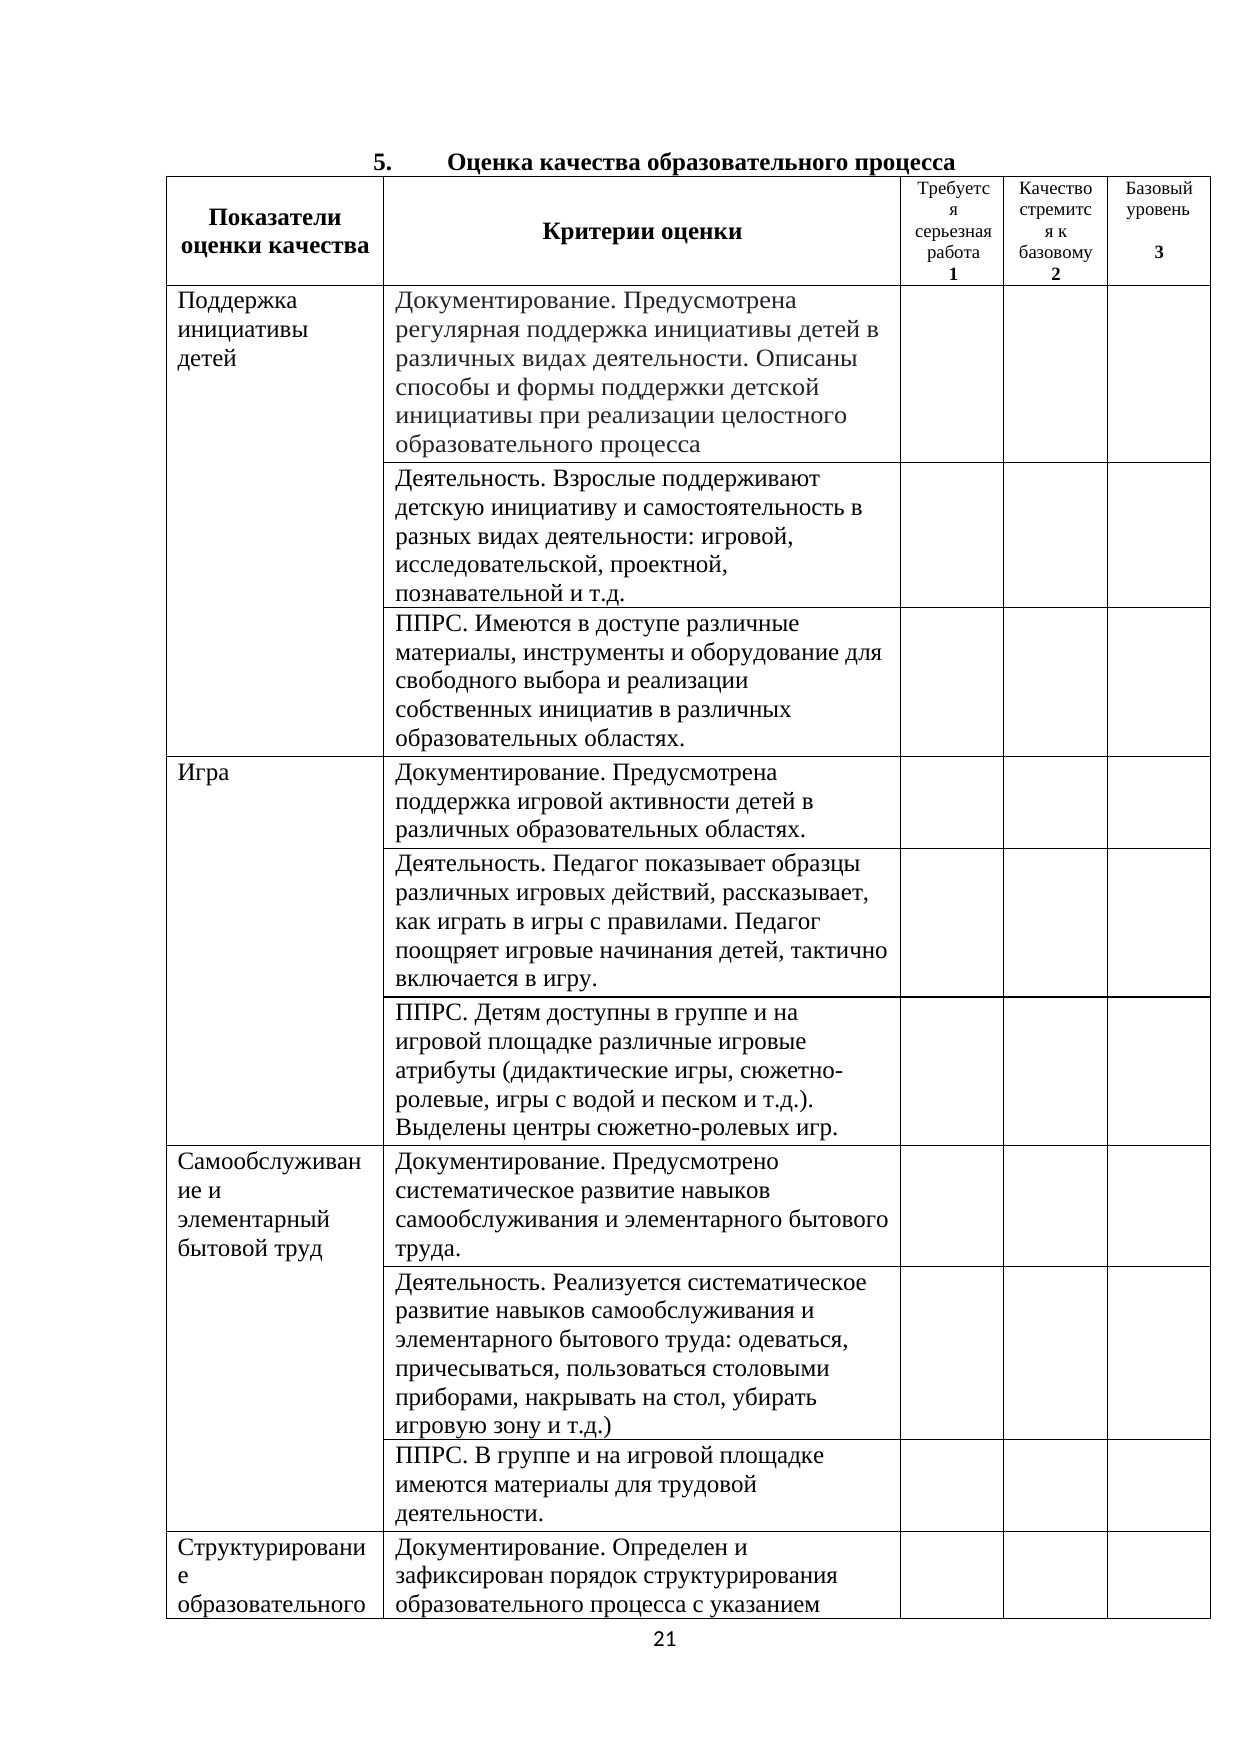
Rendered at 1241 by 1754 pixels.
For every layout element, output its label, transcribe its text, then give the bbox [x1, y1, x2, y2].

table_header Показатели оценки качества [167, 177, 383, 284]
table_cell Игра [167, 757, 383, 1145]
table_cell Поддержка инициативы детей [167, 286, 383, 756]
table_cell [1004, 757, 1107, 847]
table_cell [1004, 849, 1107, 996]
table_cell [1004, 1440, 1107, 1531]
table_cell [1108, 1146, 1210, 1266]
table_cell [1108, 849, 1210, 996]
table_header Качество стремится к базовому 2 [1004, 177, 1107, 284]
table_cell [1108, 1440, 1210, 1531]
table_cell [901, 849, 1003, 996]
table_cell [901, 1146, 1003, 1266]
table_cell [901, 757, 1003, 847]
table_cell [167, 1532, 383, 1618]
table_cell [1004, 1532, 1107, 1618]
table_cell Документирование. Предусмотрена регулярная поддержка инициативы детей в различных видах деятельности. Описаны способы и формы поддержки детской инициативы при реализации целостного образовательного процесса [384, 286, 900, 462]
table_cell [901, 1267, 1003, 1439]
table_cell Деятельность. Педагог показывает образцы различных игровых действий, рассказывает, как играть в игры с правилами. Педагог поощряет игровые начинания детей, тактично включается в игру. [384, 849, 900, 996]
table_cell [1004, 1267, 1107, 1439]
table_cell [1004, 1146, 1107, 1266]
table_cell [901, 1532, 1003, 1618]
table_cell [384, 1532, 900, 1618]
table_cell [1004, 286, 1107, 462]
list Оценка качества образовательного процесса [177, 147, 1152, 176]
table_cell [901, 463, 1003, 607]
table_cell ППРС. Имеются в доступе различные материалы, инструменты и оборудование для свободного выбора и реализации собственных инициатив в различных образовательных областях. [384, 608, 900, 756]
table_cell [1108, 1267, 1210, 1439]
table_cell [1004, 998, 1107, 1145]
table_cell [1004, 463, 1107, 607]
table_cell [901, 608, 1003, 756]
table_cell [1108, 286, 1210, 462]
table_cell [1108, 463, 1210, 607]
table_cell ППРС. Детям доступны в группе и на игровой площадке различные игровые атрибуты (дидактические игры, сюжетно-ролевые, игры с водой и песком и т.д.). Выделены центры сюжетно-ролевых игр. [384, 998, 900, 1145]
table_cell Деятельность. Реализуется систематическое развитие навыков самообслуживания и элементарного бытового труда: одеваться, причесываться, пользоваться столовыми приборами, накрывать на стол, убирать игровую зону и т.д.) [384, 1267, 900, 1439]
table_cell [1108, 998, 1210, 1145]
table_header Критерии оценки [384, 177, 900, 284]
table_cell Документирование. Предусмотрено систематическое развитие навыков самообслуживания и элементарного бытового труда. [384, 1146, 900, 1266]
table_cell [901, 998, 1003, 1145]
table_cell [1108, 608, 1210, 756]
table_cell [901, 286, 1003, 462]
table_cell [1004, 608, 1107, 756]
table_header Требуется серьезная работа 1 [901, 177, 1003, 284]
table_cell [1108, 1532, 1210, 1618]
table_header Базовый уровень 3 [1108, 177, 1210, 284]
table_cell Деятельность. Взрослые поддерживают детскую инициативу и самостоятельность в разных видах деятельности: игровой, исследовательской, проектной, познавательной и т.д. [384, 463, 900, 607]
table_cell Документирование. Предусмотрена поддержка игровой активности детей в различных образовательных областях. [384, 757, 900, 847]
table_cell [1108, 757, 1210, 847]
table_cell ППРС. В группе и на игровой площадке имеются материалы для трудовой деятельности. [384, 1440, 900, 1531]
table_cell [901, 1440, 1003, 1531]
table_cell Самообслуживание и элементарный бытовой труд [167, 1146, 383, 1531]
